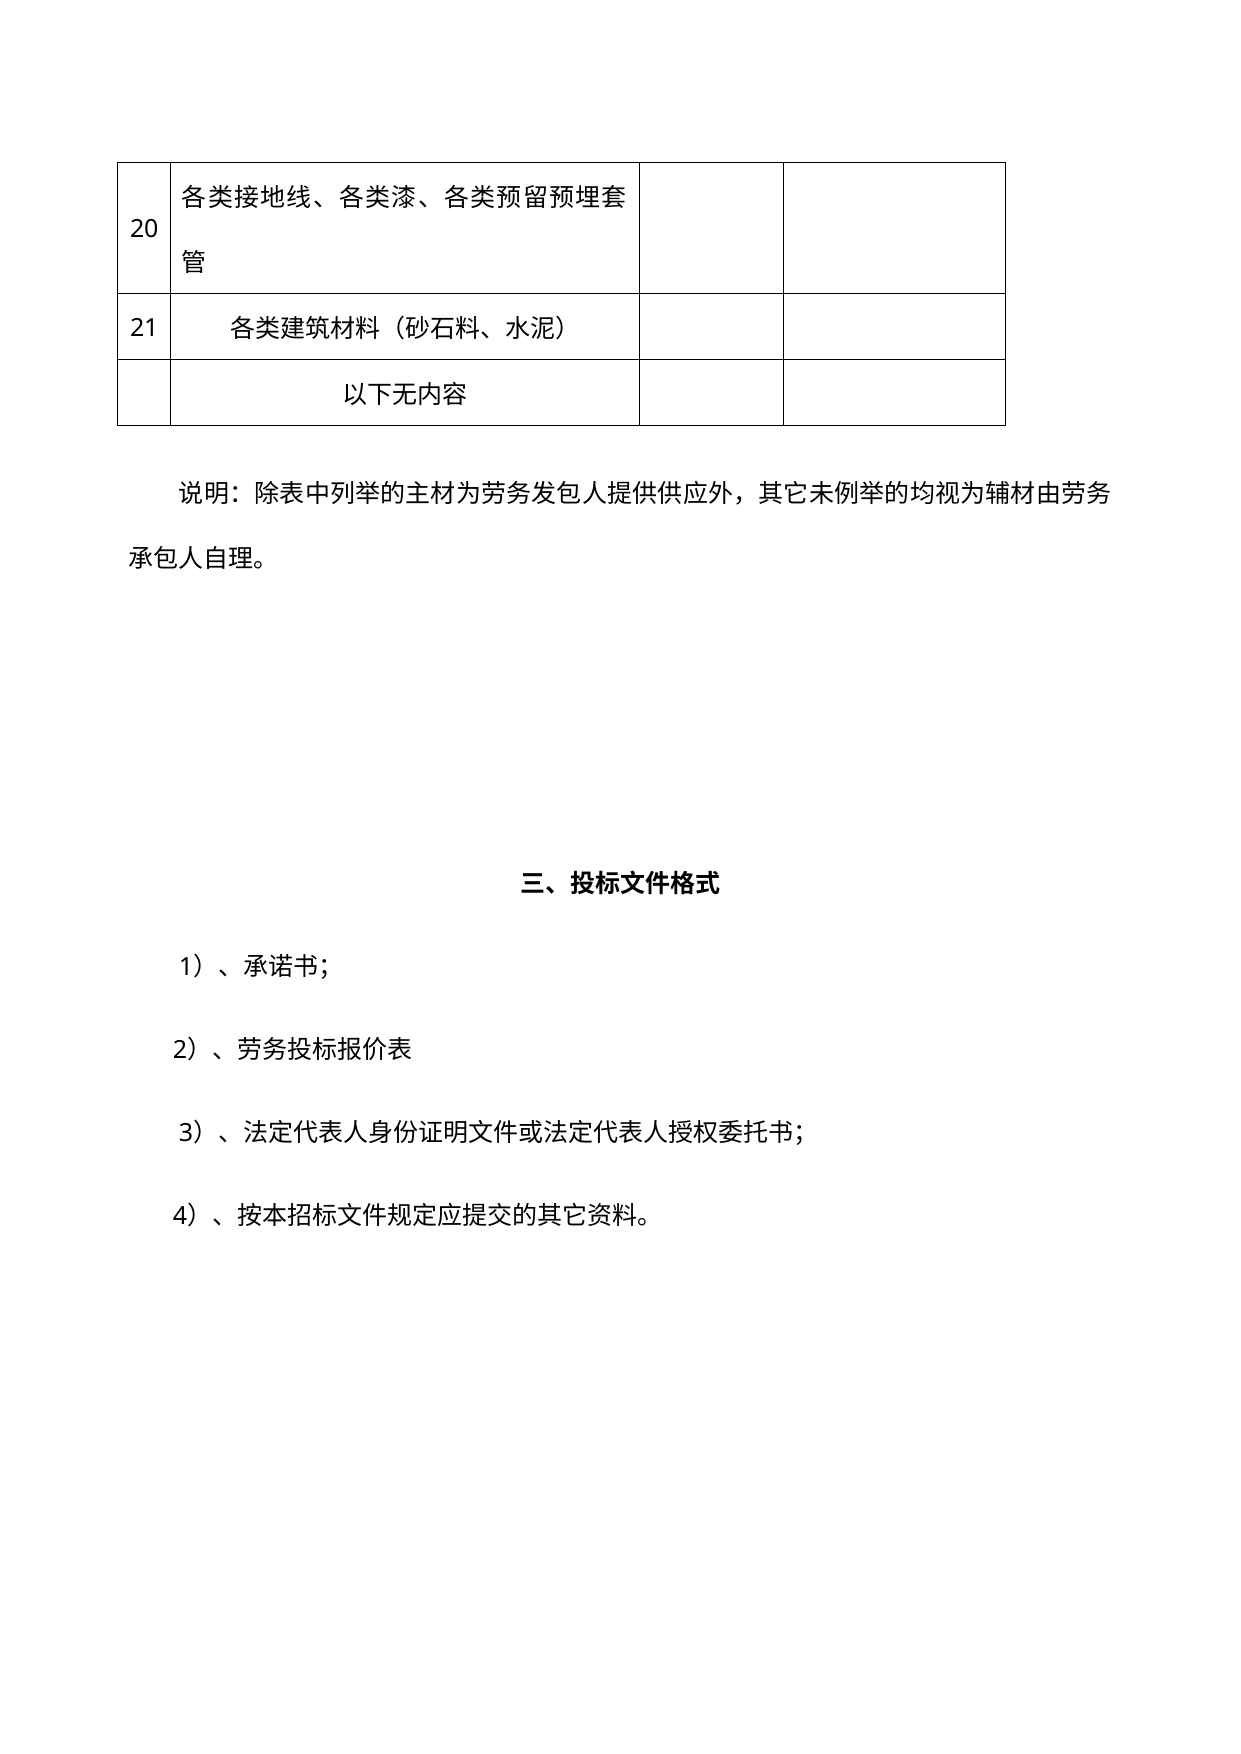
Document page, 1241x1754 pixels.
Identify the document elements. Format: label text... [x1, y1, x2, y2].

table_cell 各类建筑材料（砂石料、水泥） [171, 294, 639, 359]
table_cell 20 [118, 163, 170, 293]
table_cell [784, 360, 1005, 425]
text 1）、承诺书； [129, 932, 1111, 997]
table_cell [784, 294, 1005, 359]
table_cell [784, 163, 1005, 293]
table_cell [640, 294, 783, 359]
text 说明：除表中列举的主材为劳务发包人提供供应外，其它未例举的均视为辅材由劳务承包人自理。 [129, 459, 1111, 589]
text 4）、按本招标文件规定应提交的其它资料。 [129, 1181, 1111, 1246]
table_cell [640, 360, 783, 425]
table_cell 以下无内容 [171, 360, 639, 425]
text 3）、法定代表人身份证明文件或法定代表人授权委托书； [129, 1098, 1111, 1163]
table_cell [640, 163, 783, 293]
table_cell [118, 360, 170, 425]
table_cell 各类接地线、各类漆、各类预留预埋套管 [171, 163, 639, 293]
text 2）、劳务投标报价表 [129, 1015, 1111, 1080]
table_cell 21 [118, 294, 170, 359]
text 三、投标文件格式 [129, 849, 1111, 914]
